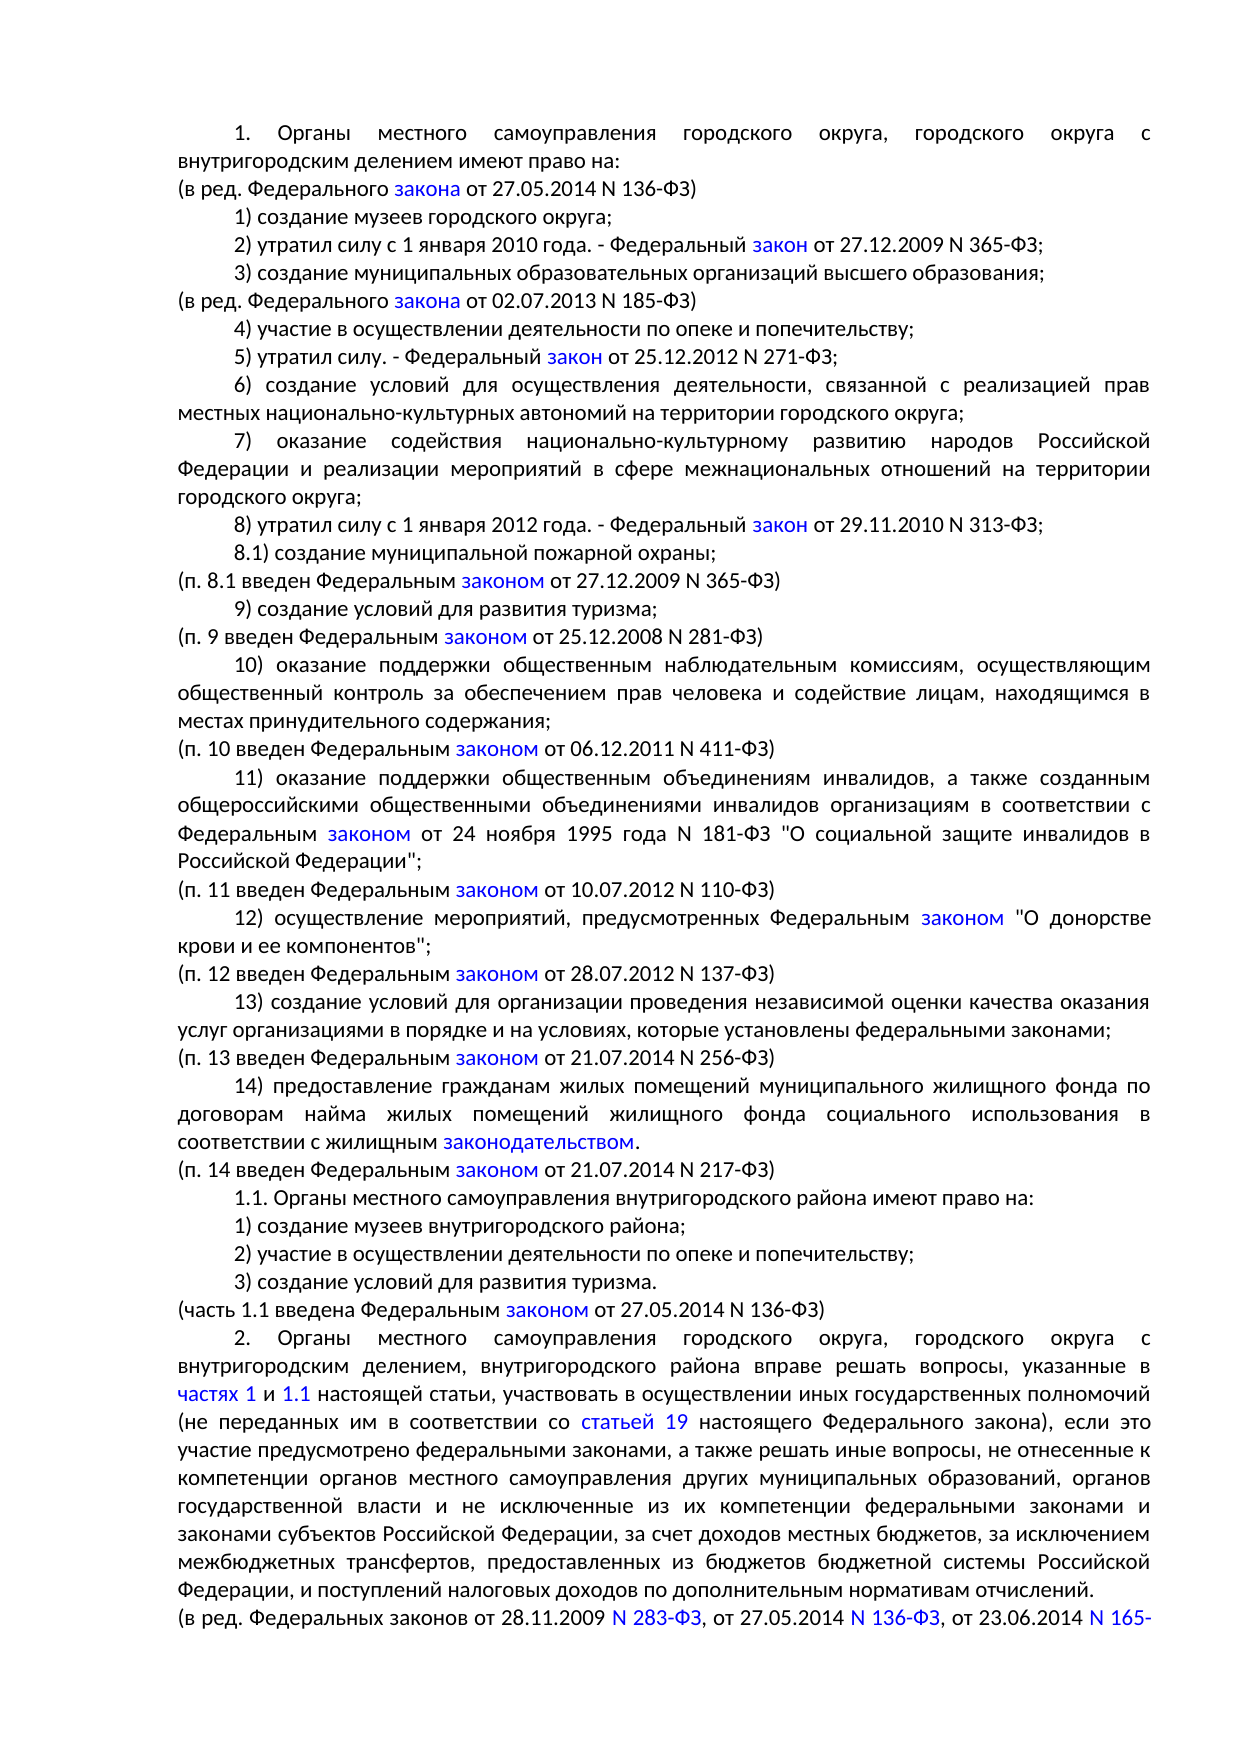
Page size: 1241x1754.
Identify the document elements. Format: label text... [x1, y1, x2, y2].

text (п. 13 введен Федеральным законом от 21.07.2014 N 256-ФЗ) [177, 1043, 1152, 1071]
text 13) создание условий для организации проведения независимой оценки качества оказания услуг организациями в порядке и на условиях, которые установлены федеральными законами; [177, 987, 1152, 1043]
text (п. 10 введен Федеральным законом от 06.12.2011 N 411-ФЗ) [177, 734, 1152, 763]
text 7) оказание содействия национально-культурному развитию народов Российской Федерации и реализации мероприятий в сфере межнациональных отношений на территории городского округа; [177, 426, 1152, 510]
text 12) осуществление мероприятий, предусмотренных Федеральным законом "О донорстве крови и ее компонентов"; [177, 903, 1152, 959]
text 2) утратил силу с 1 января 2010 года. - Федеральный закон от 27.12.2009 N 365-ФЗ; [177, 230, 1152, 258]
text 10) оказание поддержки общественным наблюдательным комиссиям, осуществляющим общественный контроль за обеспечением прав человека и содействие лицам, находящимся в местах принудительного содержания; [177, 651, 1152, 734]
text 1.1. Органы местного самоуправления внутригородского района имеют право на: [177, 1183, 1152, 1211]
text 8.1) создание муниципальной пожарной охраны; [177, 538, 1152, 566]
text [177, 1603, 1152, 1631]
text (п. 8.1 введен Федеральным законом от 27.12.2009 N 365-ФЗ) [177, 566, 1152, 594]
text 6) создание условий для осуществления деятельности, связанной с реализацией прав местных национально-культурных автономий на территории городского округа; [177, 370, 1152, 426]
text 1. Органы местного самоуправления городского округа, городского округа с внутригородским делением имеют право на: [177, 118, 1152, 174]
text 8) утратил силу с 1 января 2012 года. - Федеральный закон от 29.11.2010 N 313-ФЗ; [177, 510, 1152, 538]
text (п. 14 введен Федеральным законом от 21.07.2014 N 217-ФЗ) [177, 1155, 1152, 1183]
text (в ред. Федерального закона от 02.07.2013 N 185-ФЗ) [177, 286, 1152, 314]
text 2) участие в осуществлении деятельности по опеке и попечительству; [177, 1239, 1152, 1267]
text 1) создание музеев внутригородского района; [177, 1211, 1152, 1239]
text 2. Органы местного самоуправления городского округа, городского округа с внутригородским делением, внутригородского района вправе решать вопросы, указанные в частях 1 и 1.1 настоящей статьи, участвовать в осуществлении иных государственных полномочий (не переданных им в соответствии со статьей 19 настоящего Федерального закона), если это участие предусмотрено федеральными законами, а также решать иные вопросы, не отнесенные к компетенции органов местного самоуправления других муниципальных образований, органов государственной власти и не исключенные из их компетенции федеральными законами и законами субъектов Российской Федерации, за счет доходов местных бюджетов, за исключением межбюджетных трансфертов, предоставленных из бюджетов бюджетной системы Российской Федерации, и поступлений налоговых доходов по дополнительным нормативам отчислений. [177, 1323, 1152, 1603]
text 3) создание условий для развития туризма. [177, 1267, 1152, 1295]
text 4) участие в осуществлении деятельности по опеке и попечительству; [177, 314, 1152, 342]
text 5) утратил силу. - Федеральный закон от 25.12.2012 N 271-ФЗ; [177, 342, 1152, 370]
text 9) создание условий для развития туризма; [177, 594, 1152, 622]
text 14) предоставление гражданам жилых помещений муниципального жилищного фонда по договорам найма жилых помещений жилищного фонда социального использования в соответствии с жилищным законодательством. [177, 1071, 1152, 1155]
text (п. 12 введен Федеральным законом от 28.07.2012 N 137-ФЗ) [177, 959, 1152, 987]
text (часть 1.1 введена Федеральным законом от 27.05.2014 N 136-ФЗ) [177, 1295, 1152, 1323]
text (п. 9 введен Федеральным законом от 25.12.2008 N 281-ФЗ) [177, 622, 1152, 651]
text (п. 11 введен Федеральным законом от 10.07.2012 N 110-ФЗ) [177, 875, 1152, 903]
text 1) создание музеев городского округа; [177, 202, 1152, 230]
text 11) оказание поддержки общественным объединениям инвалидов, а также созданным общероссийскими общественными объединениями инвалидов организациям в соответствии с Федеральным законом от 24 ноября 1995 года N 181-ФЗ "О социальной защите инвалидов в Российской Федерации"; [177, 763, 1152, 875]
text 3) создание муниципальных образовательных организаций высшего образования; [177, 258, 1152, 286]
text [177, 174, 1152, 202]
